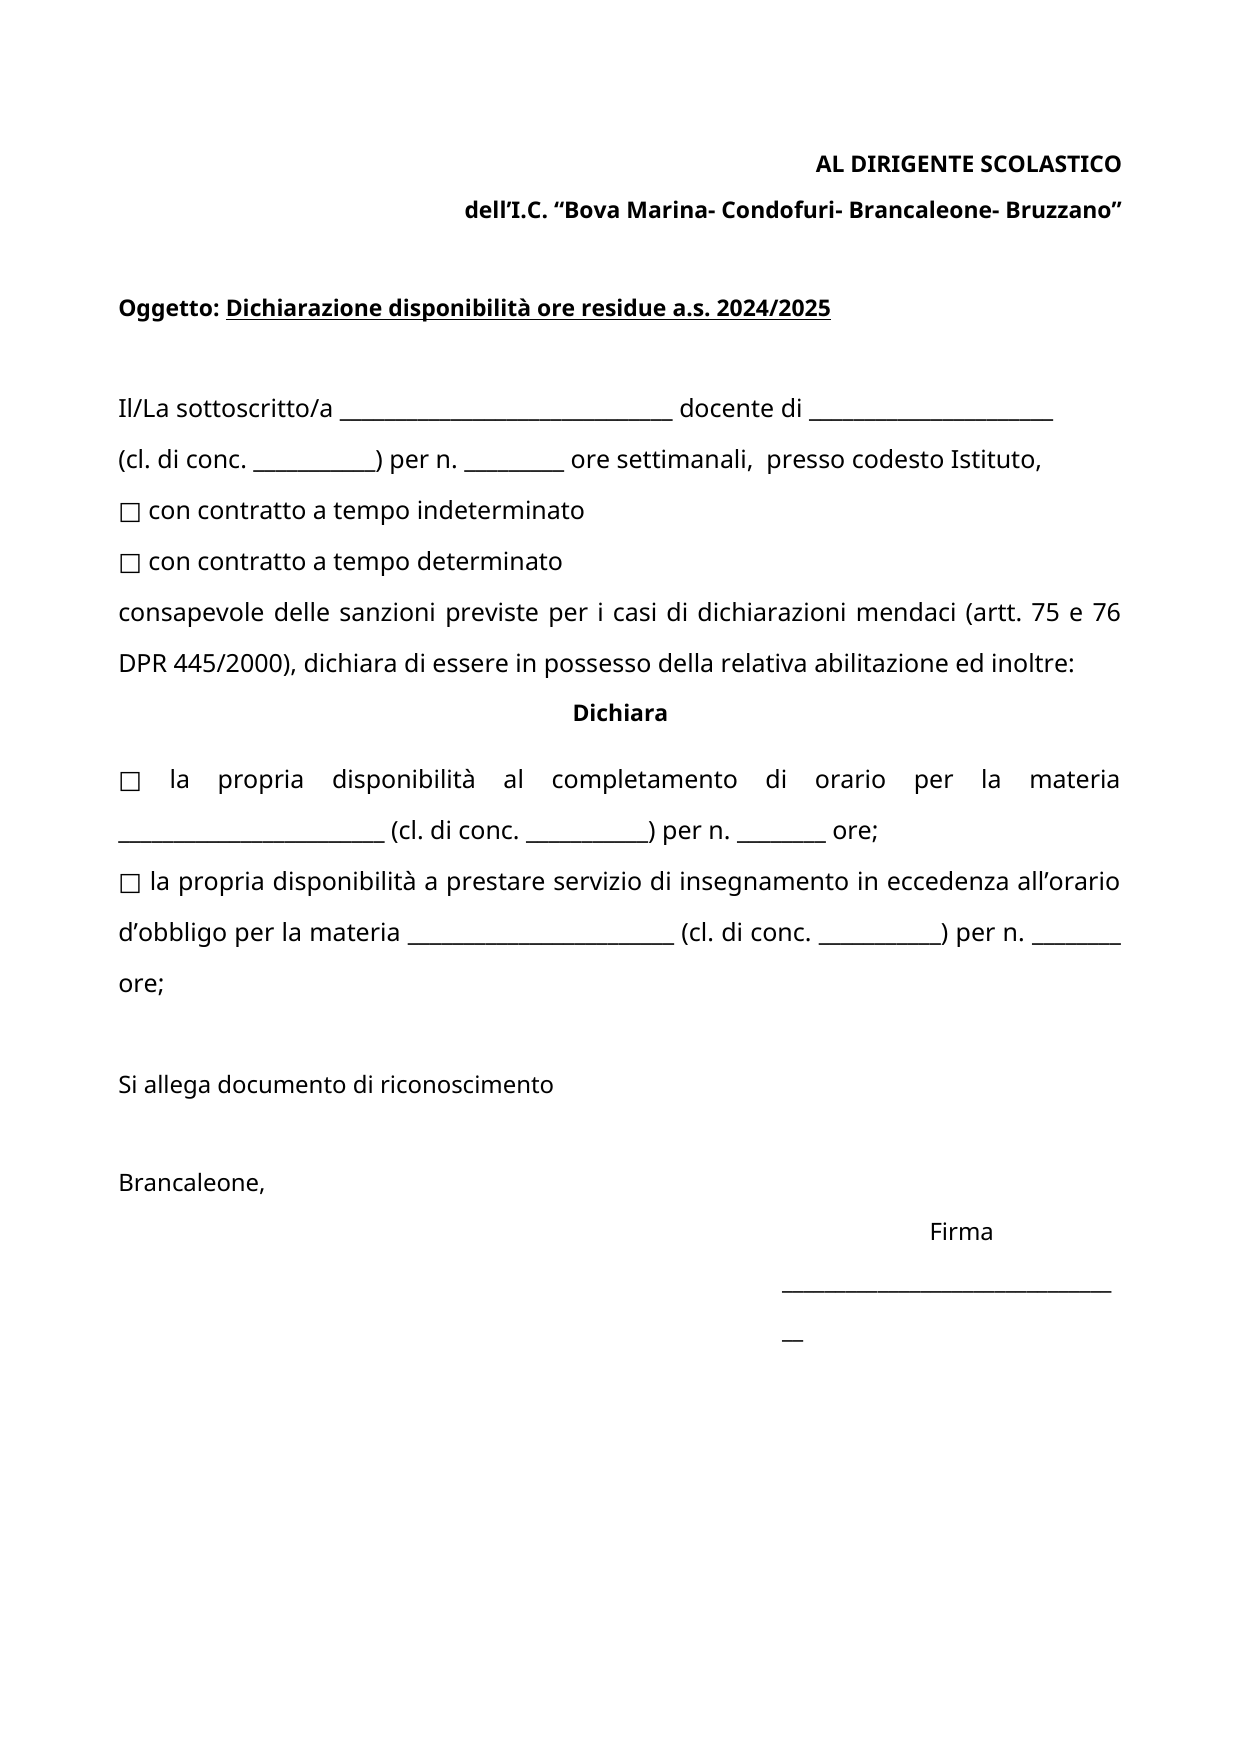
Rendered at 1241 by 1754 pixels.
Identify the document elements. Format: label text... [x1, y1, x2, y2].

text consapevole delle sanzioni previste per i casi di dichiarazioni mendaci (artt. 75 e 76 DPR 445/2000), dichiara di essere in possesso della relativa abilitazione ed inoltre: [118, 594, 1122, 679]
text Si allega documento di riconoscimento [118, 1068, 1122, 1101]
text dell’I.C. “Bova Marina- Condofuri- Brancaleone- Bruzzano” [118, 194, 1122, 226]
text AL DIRIGENTE SCOLASTICO [118, 148, 1122, 179]
text □ la propria disponibilità al completamento di orario per la materia ________________________ (cl. di conc. ___________) per n. ________ ore; [118, 762, 1122, 847]
text (cl. di conc. ___________) per n. _________ ore settimanali, presso codesto Istituto, [118, 441, 1122, 475]
text □ con contratto a tempo determinato [118, 543, 1122, 577]
text Firma [856, 1215, 1122, 1247]
text □ la propria disponibilità a prestare servizio di insegnamento in eccedenza all’orario d’obbligo per la materia ________________________ (cl. di conc. ___________) per n. ________ ore; [118, 864, 1122, 1000]
text Il/La sottoscritto/a ______________________________ docente di ______________________ [118, 390, 1122, 424]
text Oggetto: Dichiarazione disponibilità ore residue a.s. 2024/2025 [118, 292, 1122, 324]
text □ con contratto a tempo indeterminato [118, 492, 1122, 526]
text _________________________________ [782, 1263, 1122, 1345]
text Dichiara [118, 697, 1122, 728]
text Brancaleone, [118, 1166, 1122, 1198]
